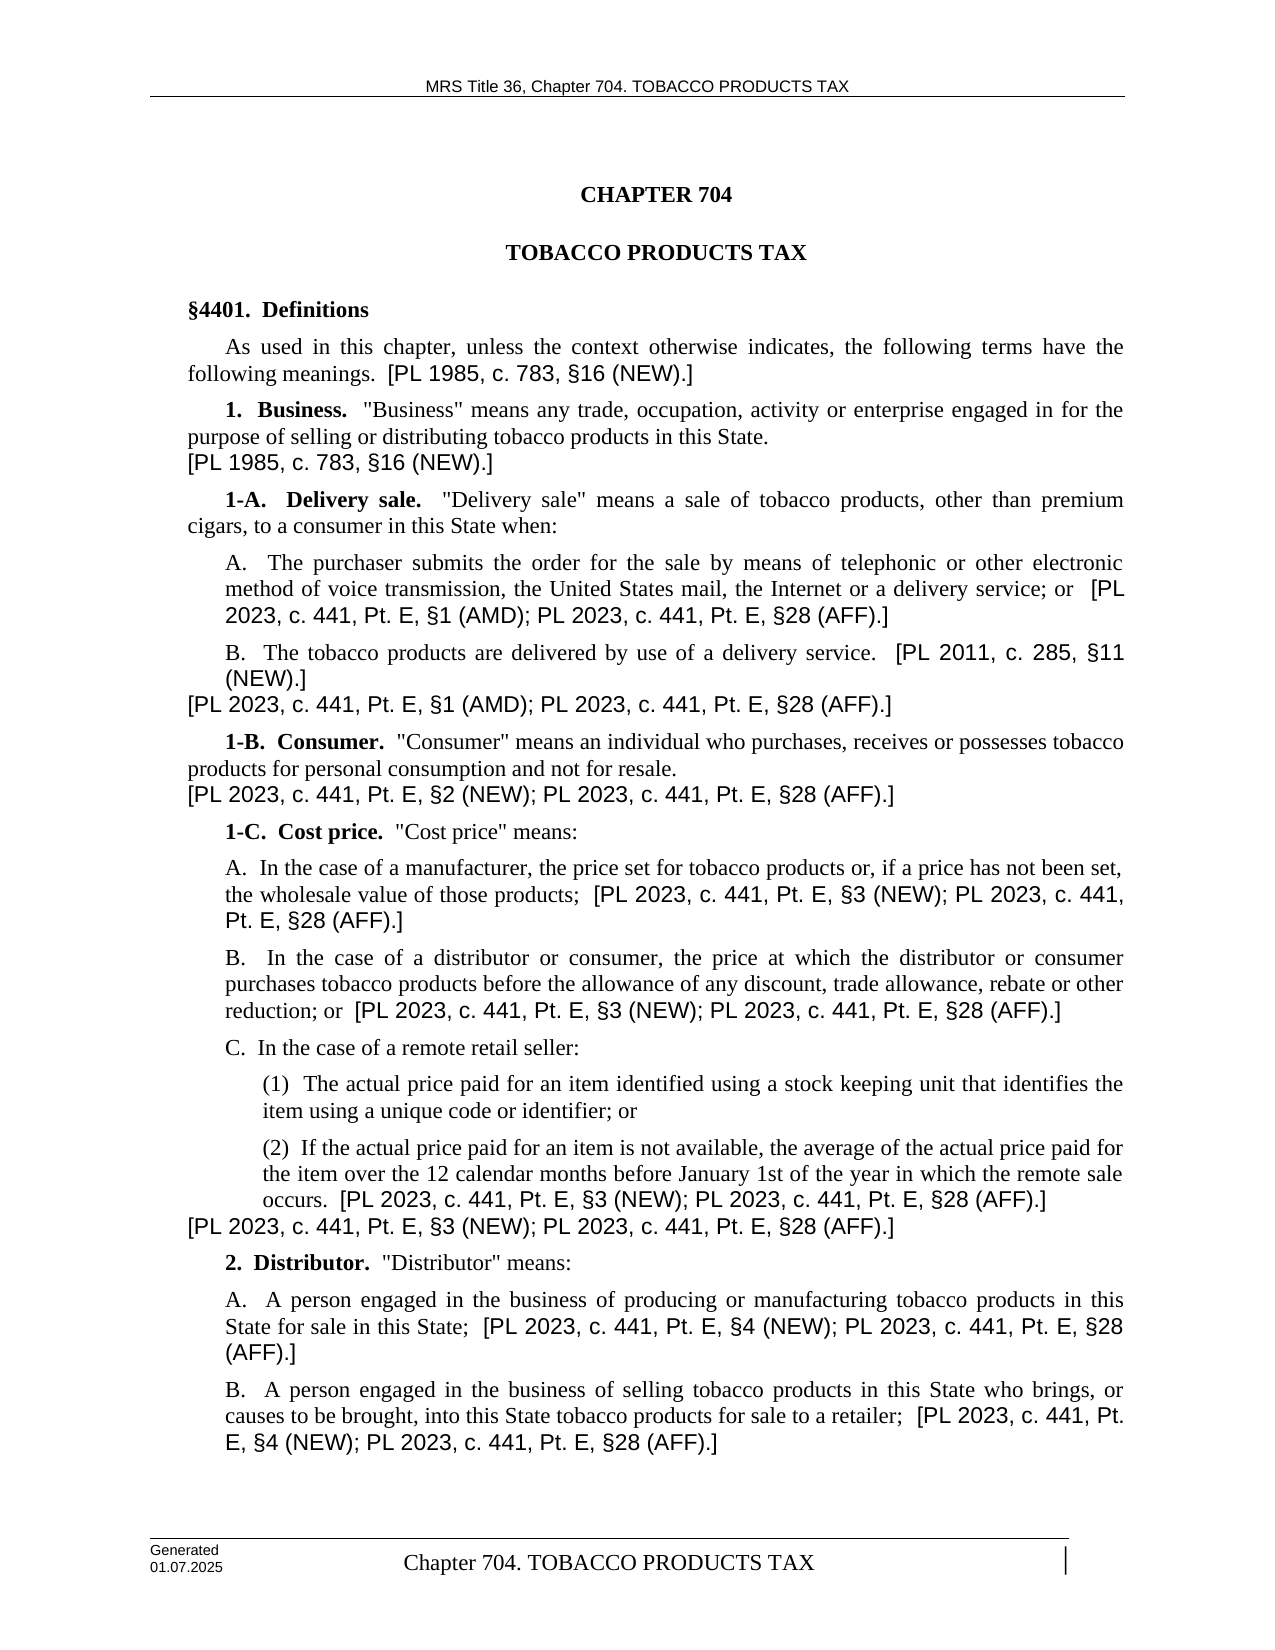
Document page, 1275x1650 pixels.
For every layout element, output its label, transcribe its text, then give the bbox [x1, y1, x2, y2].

text A. A person engaged in the business of producing or manufacturing tobacco products in this State for sale in this State; [PL 2023, c. 441, Pt. E, §4 (NEW); PL 2023, c. 441, Pt. E, §28 (AFF).] [225, 1286, 1125, 1365]
text (2) If the actual price paid for an item is not available, the average of the actual price paid for the item over the 12 calendar months before January 1st of the year in which the remote sale occurs. [PL 2023, c. 441, Pt. E, §3 (NEW); PL 2023, c. 441, Pt. E, §28 (AFF).] [262, 1133, 1125, 1213]
text TOBACCO PRODUCTS TAX [187, 239, 1125, 265]
text C. In the case of a remote retail seller: [225, 1034, 1125, 1060]
text §4401. Definitions [187, 296, 1125, 323]
text 1-A. Delivery sale. "Delivery sale" means a sale of tobacco products, other than premium cigars, to a consumer in this State when: [187, 486, 1125, 539]
text As used in this chapter, unless the context otherwise indicates, the following terms have the following meanings. [PL 1985, c. 783, §16 (NEW).] [187, 333, 1125, 386]
text [PL 2023, c. 441, Pt. E, §3 (NEW); PL 2023, c. 441, Pt. E, §28 (AFF).] [187, 1213, 1125, 1239]
text 1-B. Consumer. "Consumer" means an individual who purchases, receives or possesses tobacco products for personal consumption and not for resale. [187, 728, 1125, 781]
text CHAPTER 704 [187, 181, 1125, 208]
text 1-C. Cost price. "Cost price" means: [187, 818, 1125, 844]
text A. In the case of a manufacturer, the price set for tobacco products or, if a price has not been set, the wholesale value of those products; [PL 2023, c. 441, Pt. E, §3 (NEW); PL 2023, c. 441, Pt. E, §28 (AFF).] [225, 854, 1125, 934]
text A. The purchaser submits the order for the sale by means of telephonic or other electronic method of voice transmission, the United States mail, the Internet or a delivery service; or [PL 2023, c. 441, Pt. E, §1 (AMD); PL 2023, c. 441, Pt. E, §28 (AFF).] [225, 549, 1125, 628]
text [PL 1985, c. 783, §16 (NEW).] [187, 449, 1125, 476]
text B. A person engaged in the business of selling tobacco products in this State who brings, or causes to be brought, into this State tobacco products for sale to a retailer; [PL 2023, c. 441, Pt. E, §4 (NEW); PL 2023, c. 441, Pt. E, §28 (AFF).] [225, 1376, 1125, 1455]
text 1. Business. "Business" means any trade, occupation, activity or enterprise engaged in for the purpose of selling or distributing tobacco products in this State. [187, 396, 1125, 449]
text [PL 2023, c. 441, Pt. E, §1 (AMD); PL 2023, c. 441, Pt. E, §28 (AFF).] [187, 691, 1125, 718]
text B. The tobacco products are delivered by use of a delivery service. [PL 2011, c. 285, §11 (NEW).] [225, 639, 1125, 691]
text [PL 2023, c. 441, Pt. E, §2 (NEW); PL 2023, c. 441, Pt. E, §28 (AFF).] [187, 781, 1125, 807]
text B. In the case of a distributor or consumer, the price at which the distributor or consumer purchases tobacco products before the allowance of any discount, trade allowance, rebate or other reduction; or [PL 2023, c. 441, Pt. E, §3 (NEW); PL 2023, c. 441, Pt. E, §28 (AFF).] [225, 944, 1125, 1023]
text (1) The actual price paid for an item identified using a stock keeping unit that identifies the item using a unique code or identifier; or [262, 1070, 1125, 1123]
text 2. Distributor. "Distributor" means: [187, 1249, 1125, 1276]
